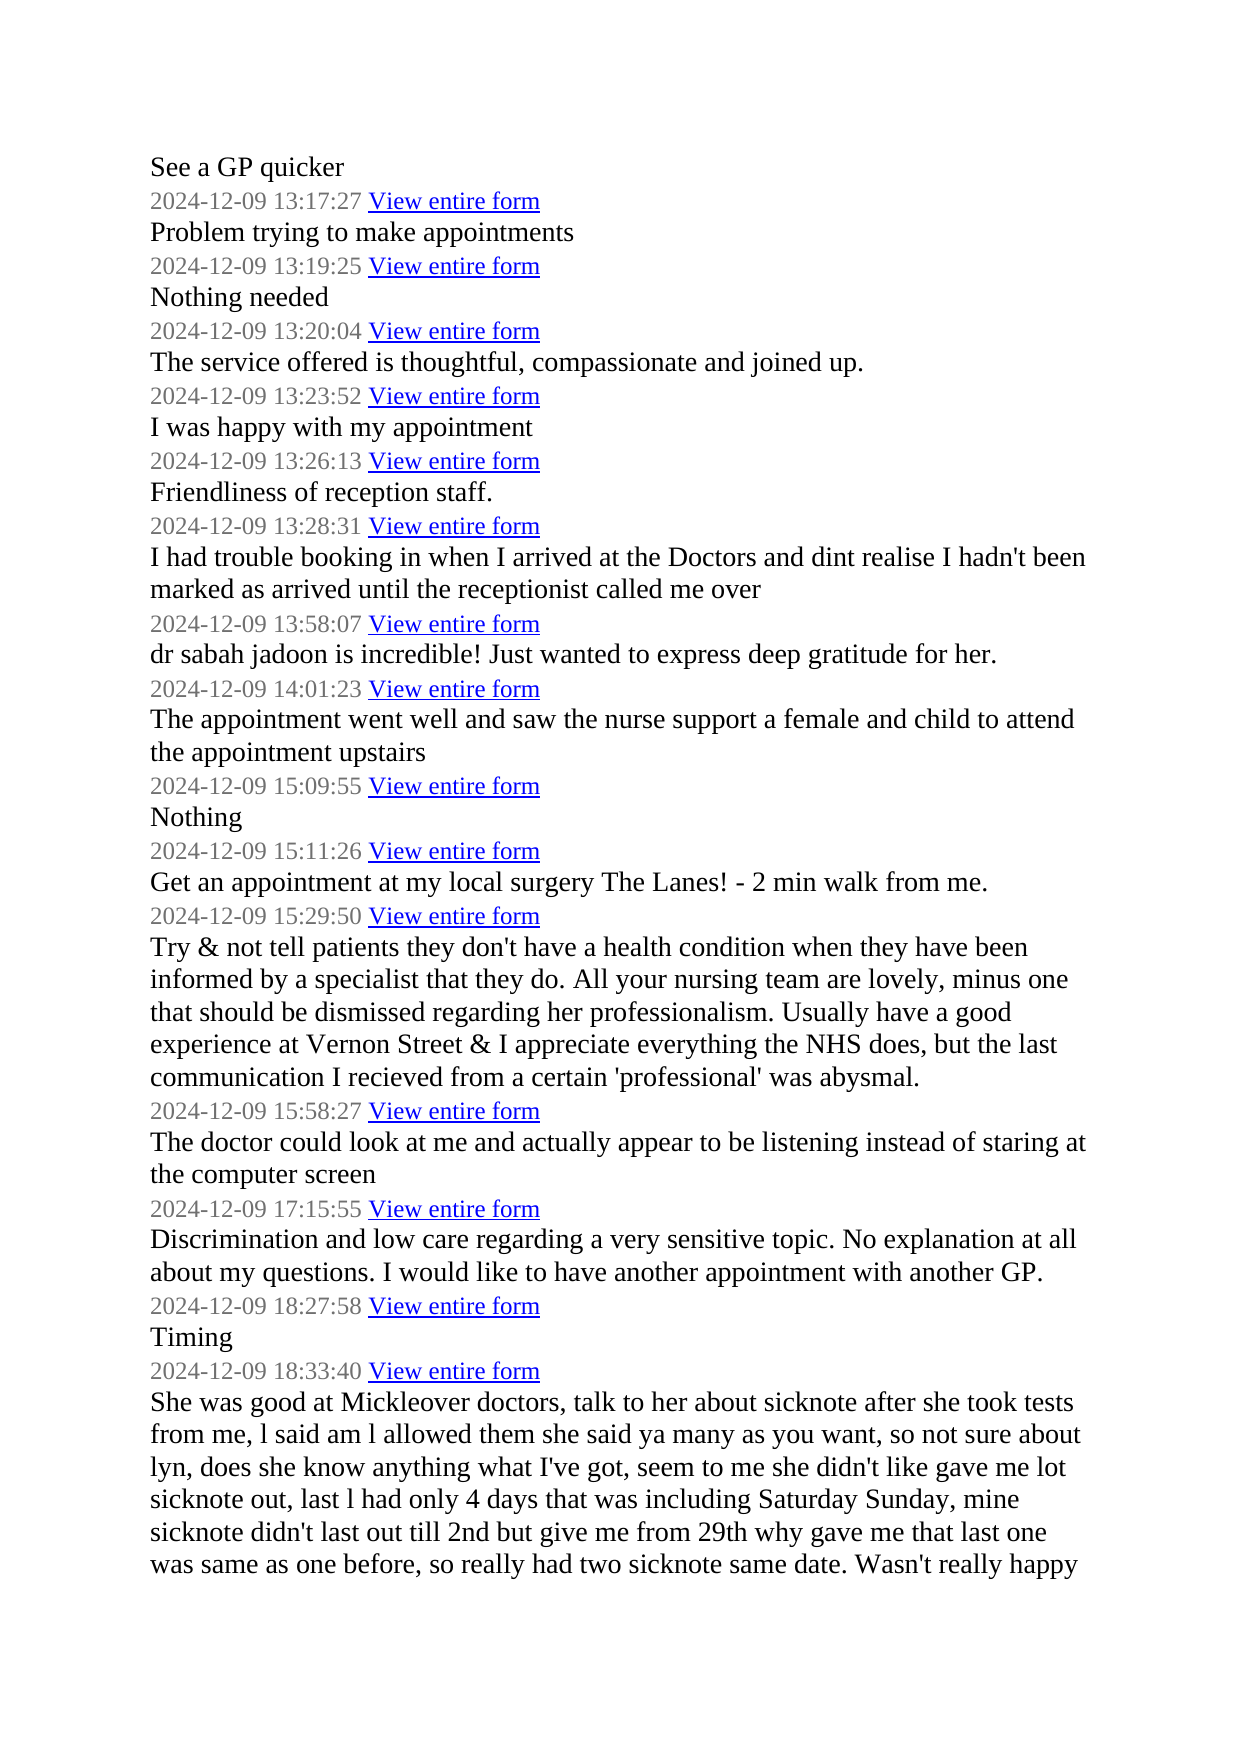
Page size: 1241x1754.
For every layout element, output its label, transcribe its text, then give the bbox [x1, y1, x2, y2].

text The service offered is thoughtful, compassionate and joined up. [150, 345, 1090, 377]
text Discrimination and low care regarding a very sensitive topic. No explanation at all about my questions. I would like to have another appointment with another GP. [150, 1222, 1090, 1287]
text 2024-12-09 18:33:40 View entire form [150, 1352, 1090, 1385]
text I had trouble booking in when I arrived at the Doctors and dint realise I hadn't been marked as arrived until the receptionist called me over [150, 540, 1090, 605]
text dr sabah jadoon is incredible! Just wanted to express deep gratitude for her. [150, 637, 1090, 670]
text The doctor could look at me and actually appear to be listening instead of staring at the computer screen [150, 1125, 1090, 1190]
text 2024-12-09 13:58:07 View entire form [150, 605, 1090, 637]
text 2024-12-09 14:01:23 View entire form [150, 670, 1090, 702]
text 2024-12-09 15:09:55 View entire form [150, 767, 1090, 800]
text Friendliness of reception staff. [150, 475, 1090, 507]
text The appointment went well and saw the nurse support a female and child to attend the appointment upstairs [150, 702, 1090, 767]
text Get an appointment at my local surgery The Lanes! - 2 min walk from me. [150, 865, 1090, 897]
text Try & not tell patients they don't have a health condition when they have been informed by a specialist that they do. All your nursing team are lovely, minus one that should be dismissed regarding her professionalism. Usually have a good experience at Vernon Street & I appreciate everything the NHS does, but the last communication I recieved from a certain 'professional' was abysmal. [150, 930, 1090, 1092]
text 2024-12-09 17:15:55 View entire form [150, 1190, 1090, 1222]
text 2024-12-09 13:28:31 View entire form [150, 507, 1090, 540]
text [150, 1385, 1090, 1580]
text 2024-12-09 13:17:27 View entire form [150, 182, 1090, 215]
text I was happy with my appointment [150, 410, 1090, 442]
text See a GP quicker [150, 150, 1090, 182]
text 2024-12-09 15:58:27 View entire form [150, 1092, 1090, 1125]
text Nothing [150, 800, 1090, 832]
text 2024-12-09 15:29:50 View entire form [150, 897, 1090, 930]
text 2024-12-09 13:26:13 View entire form [150, 442, 1090, 475]
text Problem trying to make appointments [150, 215, 1090, 247]
text 2024-12-09 13:23:52 View entire form [150, 377, 1090, 410]
text 2024-12-09 13:19:25 View entire form [150, 247, 1090, 280]
text 2024-12-09 13:20:04 View entire form [150, 312, 1090, 345]
text 2024-12-09 15:11:26 View entire form [150, 832, 1090, 865]
text 2024-12-09 18:27:58 View entire form [150, 1287, 1090, 1320]
text Nothing needed [150, 280, 1090, 312]
text Timing [150, 1320, 1090, 1352]
